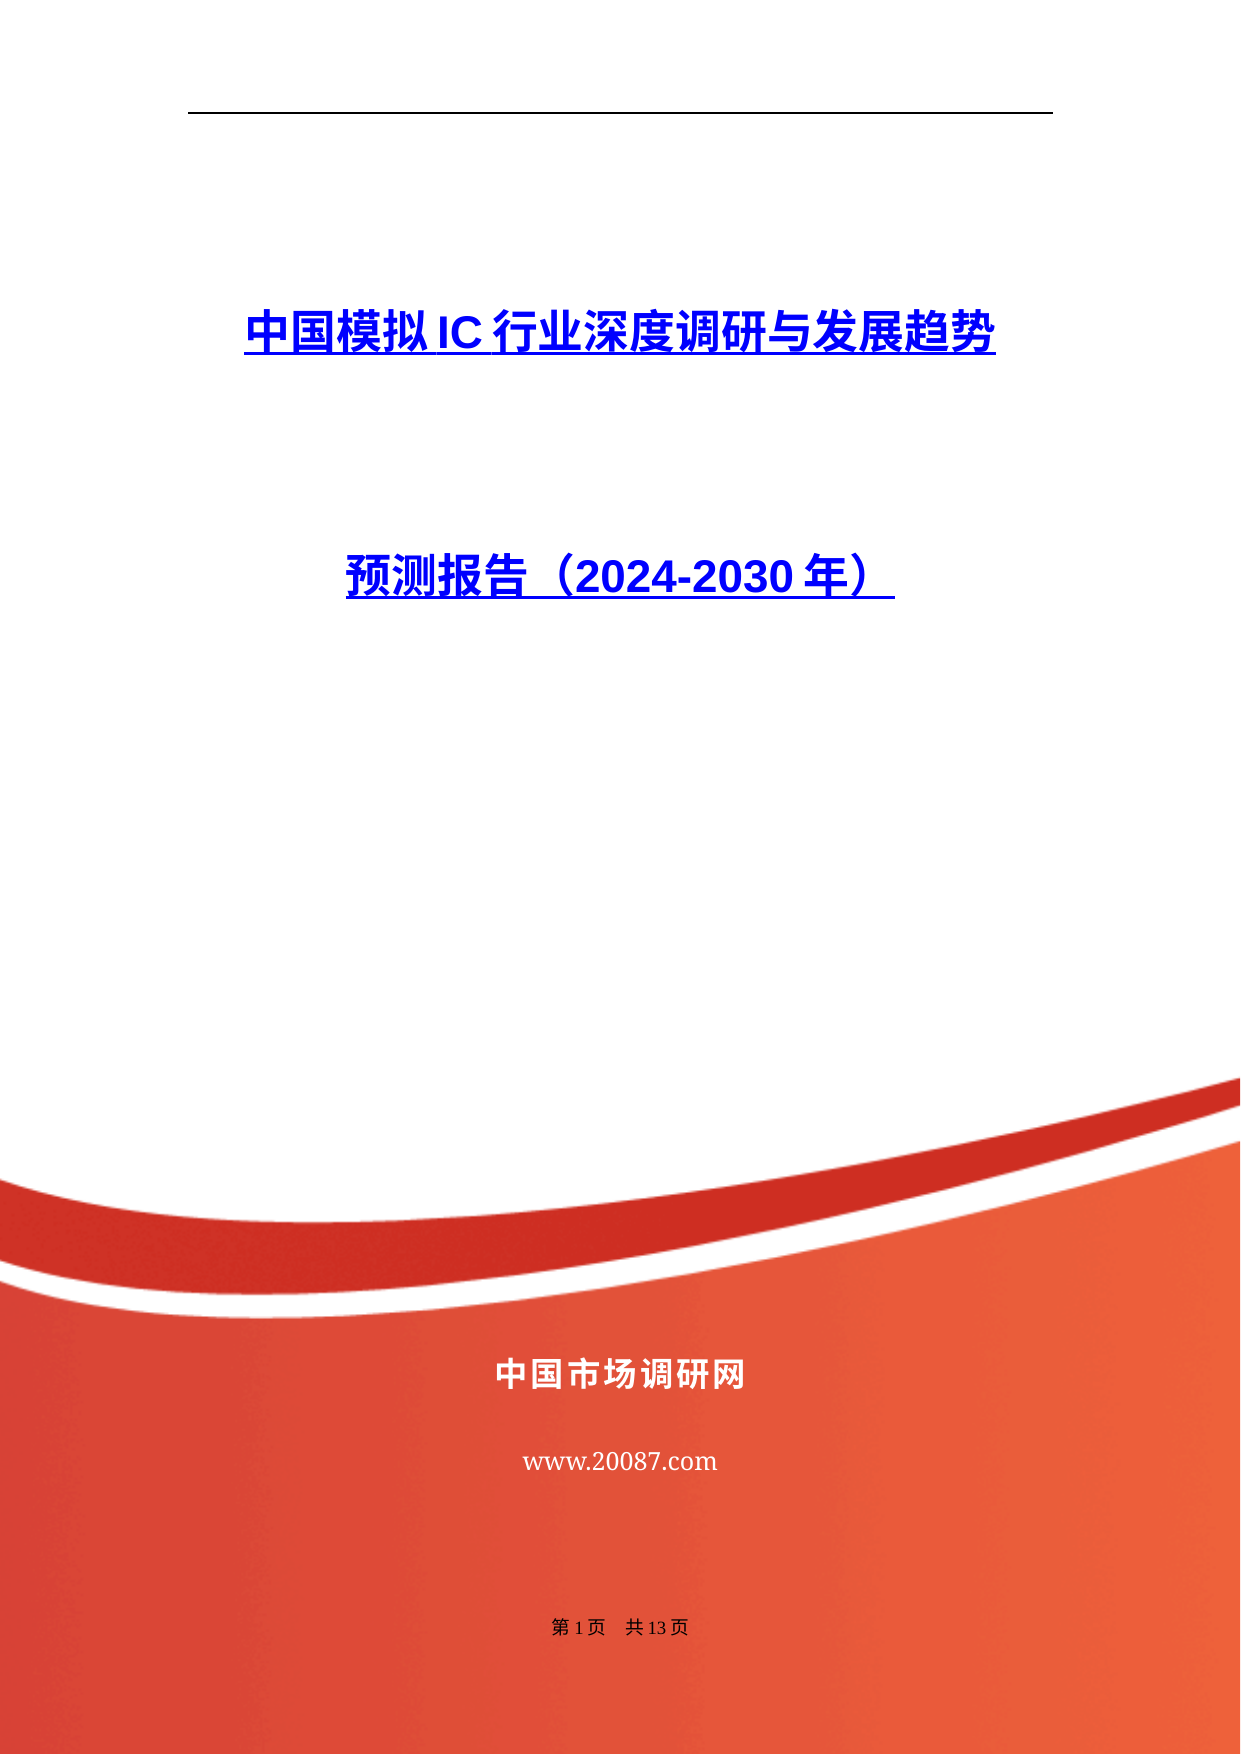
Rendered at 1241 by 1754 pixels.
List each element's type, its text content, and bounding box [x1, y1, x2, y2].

picture [0, 1006, 1241, 1754]
text www.20087.com [187, 1428, 1053, 1493]
subtitle 中国市场调研网 [187, 1339, 1053, 1404]
table_header 中国模拟IC行业深度调研与发展趋势预测报告（2024-2030年） [188, 207, 1053, 773]
